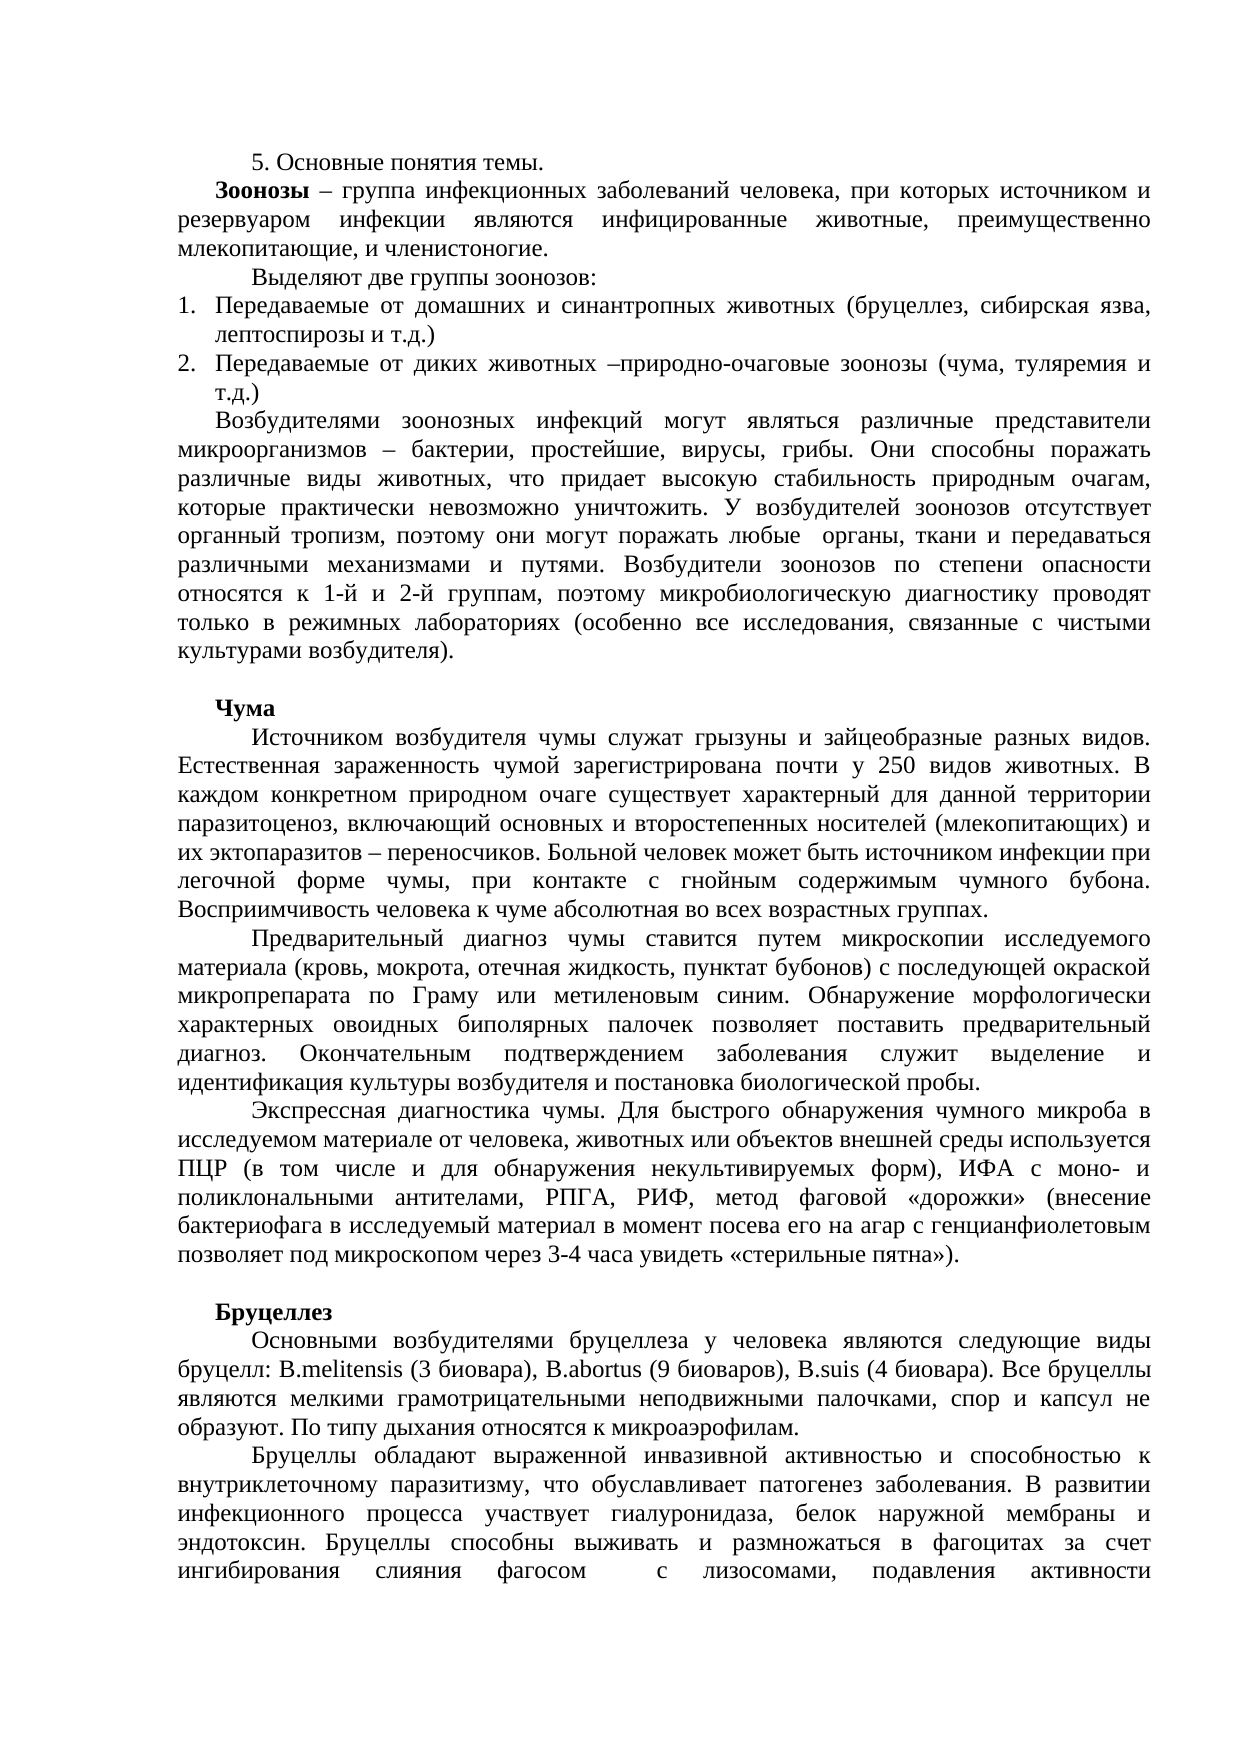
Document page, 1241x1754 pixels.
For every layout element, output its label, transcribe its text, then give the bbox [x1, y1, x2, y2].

text Экспрессная диагностика чумы. Для быстрого обнаружения чумного микроба в исследуемом материале от человека, животных или объектов внешней среды используется ПЦР (в том числе и для обнаружения некультивируемых форм), ИФА с моно- и поликлональными антителами, РПГА, РИФ, метод фаговой «дорожки» (внесение бактериофага в исследуемый материал в момент посева его на агар с генцианфиолетовым позволяет под микроскопом через 3-4 часа увидеть «стерильные пятна»). [177, 1096, 1152, 1268]
text Зоонозы – группа инфекционных заболеваний человека, при которых источником и резервуаром инфекции являются инфицированные животные, преимущественно млекопитающие, и членистоногие. [177, 176, 1152, 262]
text Возбудителями зоонозных инфекций могут являться различные представители микроорганизмов – бактерии, простейшие, вирусы, грибы. Они способны поражать различные виды животных, что придает высокую стабильность природным очагам, которые практически невозможно уничтожить. У возбудителей зоонозов отсутствует органный тропизм, поэтому они могут поражать любые органы, ткани и передаваться различными механизмами и путями. Возбудители зоонозов по степени опасности относятся к 1-й и 2-й группам, поэтому микробиологическую диагностику проводят только в режимных лабораториях (особенно все исследования, связанные с чистыми культурами возбудителя). [177, 406, 1152, 664]
text 5. Основные понятия темы. [177, 147, 1152, 176]
text Чума [177, 693, 1152, 722]
text Основными возбудителями бруцеллеза у человека являются следующие виды бруцелл: B.melitensis (3 биовара), B.abortus (9 биоваров), B.suis (4 биовара). Все бруцеллы являются мелкими грамотрицательными неподвижными палочками, спор и капсул не образуют. По типу дыхания относятся к микроаэрофилам. [177, 1326, 1152, 1441]
list Передаваемые от домашних и синантропных животных (бруцеллез, сибирская язва, лептоспирозы и т.д.) [177, 291, 1152, 348]
text Предварительный диагноз чумы ставится путем микроскопии исследуемого материала (кровь, мокрота, отечная жидкость, пунктат бубонов) с последующей окраской микропрепарата по Граму или метиленовым синим. Обнаружение морфологически характерных овоидных биполярных палочек позволяет поставить предварительный диагноз. Окончательным подтверждением заболевания служит выделение и идентификация культуры возбудителя и постановка биологической пробы. [177, 923, 1152, 1096]
list Передаваемые от диких животных –природно-очаговые зоонозы (чума, туляремия и т.д.) [177, 348, 1152, 406]
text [177, 1441, 1152, 1584]
text Выделяют две группы зоонозов: [177, 262, 1152, 291]
text Бруцеллез [177, 1297, 1152, 1326]
text Источником возбудителя чумы служат грызуны и зайцеобразные разных видов. Естественная зараженность чумой зарегистрирована почти у 250 видов животных. В каждом конкретном природном очаге существует характерный для данной территории паразитоценоз, включающий основных и второстепенных носителей (млекопитающих) и их эктопаразитов – переносчиков. Больной человек может быть источником инфекции при легочной форме чумы, при контакте с гнойным содержимым чумного бубона. Восприимчивость человека к чуме абсолютная во всех возрастных группах. [177, 722, 1152, 923]
